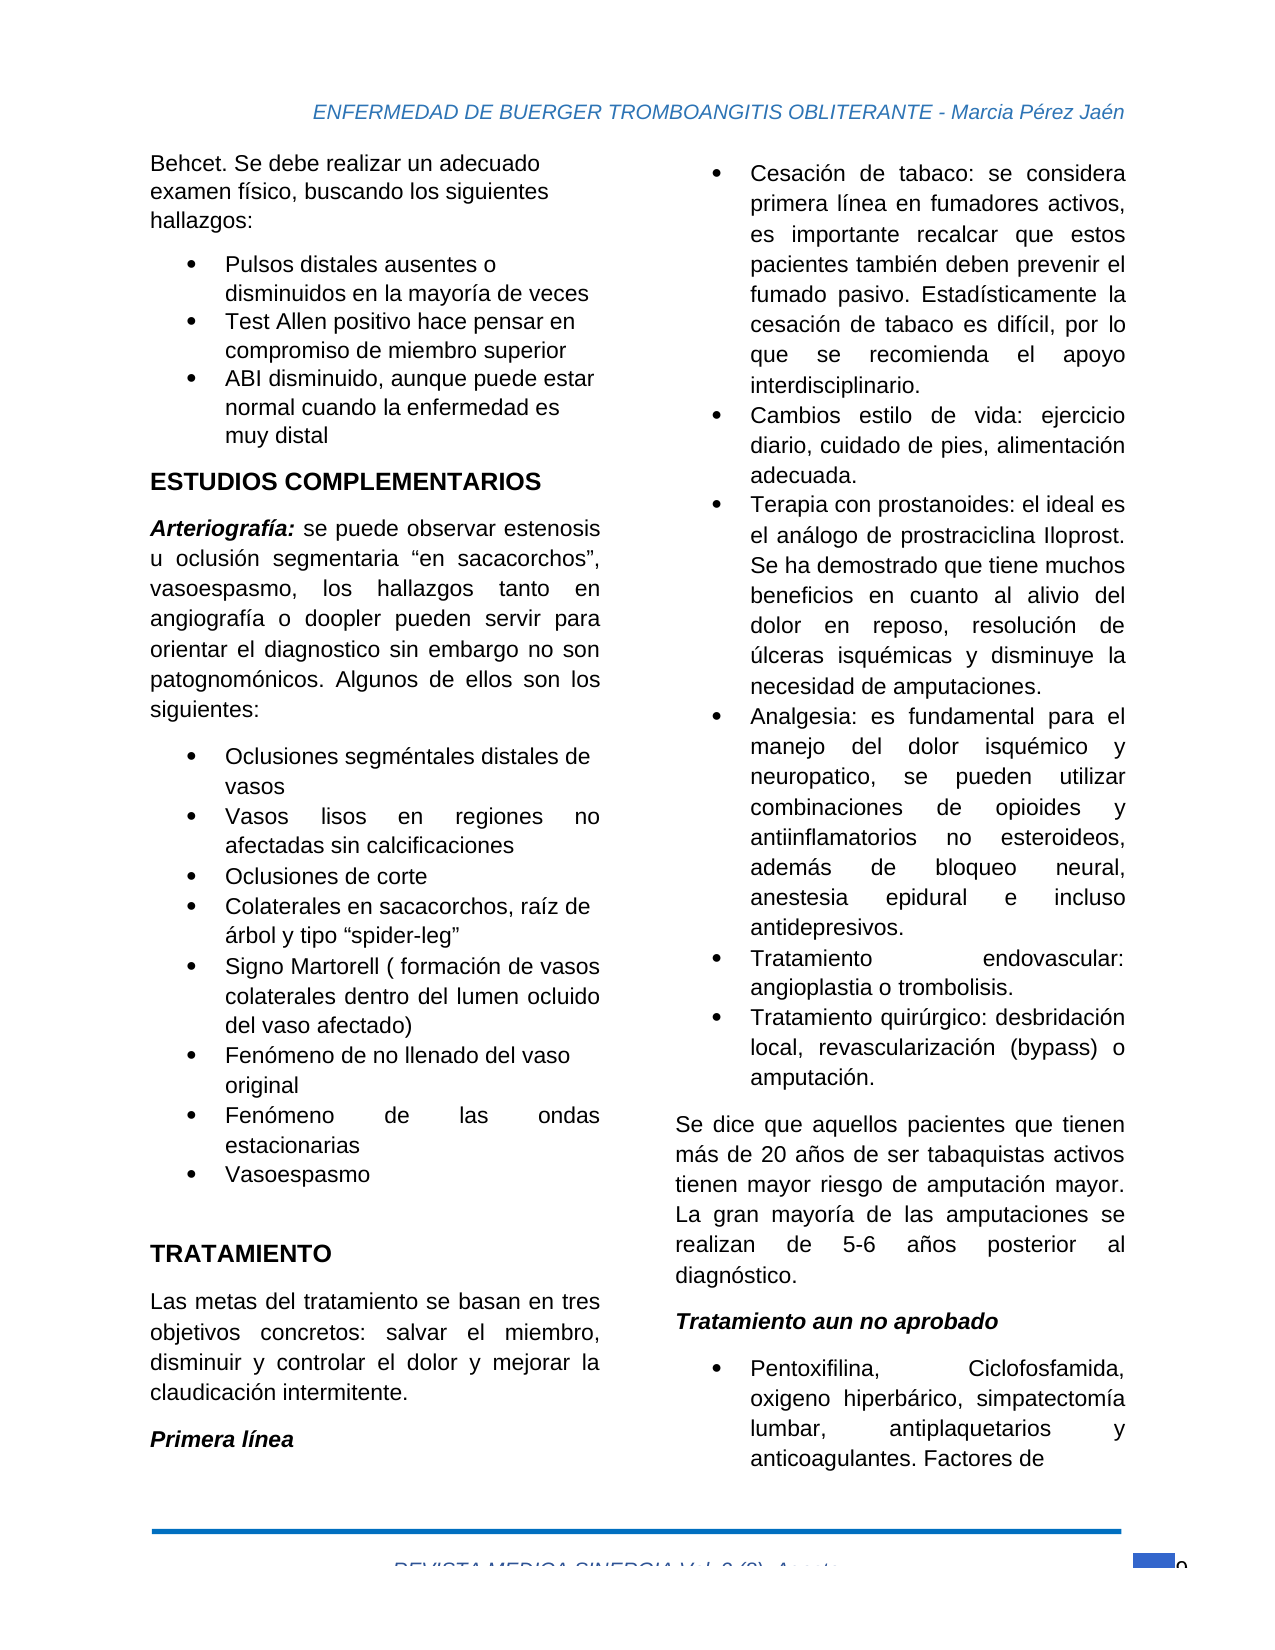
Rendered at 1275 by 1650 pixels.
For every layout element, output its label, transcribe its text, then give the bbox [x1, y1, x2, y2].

list Pulsos distales ausentes o disminuidos en la mayoría de veces [187, 251, 589, 306]
text Behcet. Se debe realizar un adecuado examen físico, buscando los siguientes hallazgos: [150, 150, 551, 233]
list ABI disminuido, aunque puede estar normal cuando la enfermedad es muy distal [187, 365, 595, 448]
list Pentoxifilina, Ciclofosfamida, oxigeno hiperbárico, simpatectomía lumbar, antiplaquetarios y anticoagulantes. Factores de [713, 1355, 1125, 1471]
subtitle Primera línea [150, 1426, 600, 1452]
list Terapia con prostanoides: el ideal es el análogo de prostraciclina Iloprost. Se ha demostrado que tiene muchos beneficios en cuanto al alivio del dolor en reposo, resolución de úlceras isquémicas y disminuye la necesidad de amputaciones. [713, 491, 1125, 699]
text Arteriografía: se puede observar estenosis u oclusión segmentaria “en sacacorchos”, vasoespasmo, los hallazgos tanto en angiografía o doopler pueden servir para orientar el diagnostico sin embargo no son patognomónicos. Algunos de ellos son los siguientes: [150, 515, 600, 722]
list Cambios estilo de vida: ejercicio diario, cuidado de pies, alimentación adecuada. [713, 402, 1126, 488]
list Tratamiento quirúrgico: desbridación local, revascularización (bypass) o amputación. [713, 1004, 1125, 1090]
list Fenómeno de las ondas estacionarias [187, 1102, 600, 1158]
subtitle ESTUDIOS COMPLEMENTARIOS [150, 467, 600, 496]
list Fenómeno de no llenado del vaso original [187, 1042, 600, 1098]
list Tratamiento endovascular: angioplastia o trombolisis. [713, 945, 1126, 1001]
picture [150, 1548, 1117, 1582]
list Colaterales en sacacorchos, raíz de árbol y tipo “spider-leg” [187, 893, 600, 949]
picture [1127, 1539, 1196, 1571]
list Signo Martorell ( formación de vasos colaterales dentro del lumen ocluido del vaso afectado) [187, 953, 600, 1039]
list Cesación de tabaco: se considera primera línea en fumadores activos, es importante recalcar que estos pacientes también deben prevenir el fumado pasivo. Estadísticamente la cesación de tabaco es difícil, por lo que se recomienda el apoyo interdisciplinario. [713, 160, 1126, 398]
list Analgesia: es fundamental para el manejo del dolor isquémico y neuropatico, se pueden utilizar combinaciones de opioides y antiinflamatorios no esteroideos, además de bloqueo neural, anestesia epidural e incluso antidepresivos. [713, 703, 1126, 941]
list Oclusiones de corte [187, 863, 600, 889]
subtitle Tratamiento aun no aprobado [675, 1308, 1275, 1334]
list Vasos lisos en regiones no afectadas sin calcificaciones [187, 803, 600, 859]
text Se dice que aquellos pacientes que tienen más de 20 años de ser tabaquistas activos tienen mayor riesgo de amputación mayor. La gran mayoría de las amputaciones se realizan de 5-6 años posterior al diagnóstico. [675, 1111, 1125, 1288]
subtitle TRATAMIENTO [150, 1238, 600, 1267]
text Las metas del tratamiento se basan en tres objetivos concretos: salvar el miembro, disminuir y controlar el dolor y mejorar la claudicación intermitente. [150, 1288, 600, 1405]
list Test Allen positivo hace pensar en compromiso de miembro superior [187, 308, 576, 363]
list Vasoespasmo [187, 1161, 600, 1188]
text ENFERMEDAD DE BUERGER TROMBOANGITIS OBLITERANTE - Marcia Pérez Jaén [313, 100, 1275, 124]
list Oclusiones segméntales distales de vasos [187, 743, 600, 799]
